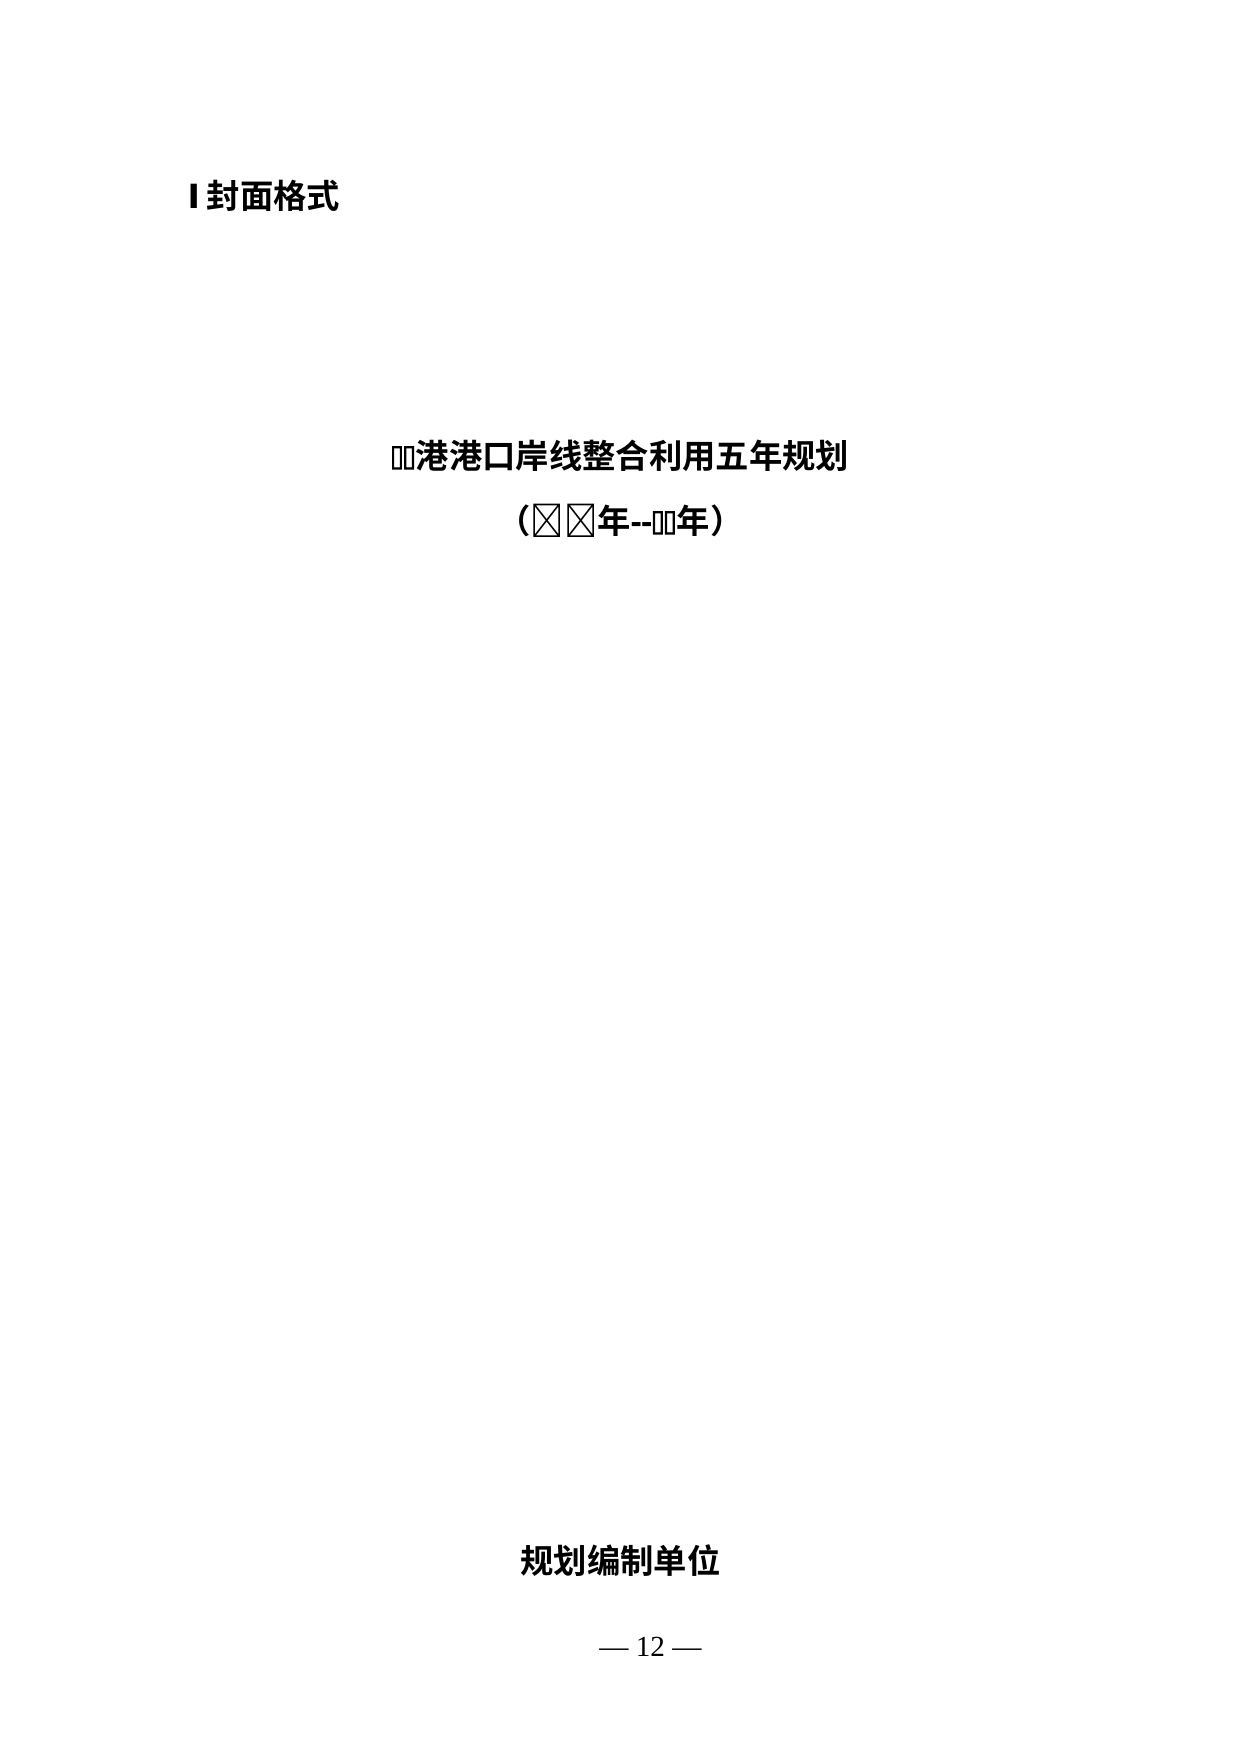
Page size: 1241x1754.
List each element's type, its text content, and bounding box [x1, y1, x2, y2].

text 规划编制单位 [187, 1527, 1053, 1592]
text 港港口岸线整合利用五年规划 [187, 422, 1053, 487]
text Ⅰ封面格式 [187, 162, 1053, 227]
text （年--年） [187, 487, 1053, 552]
